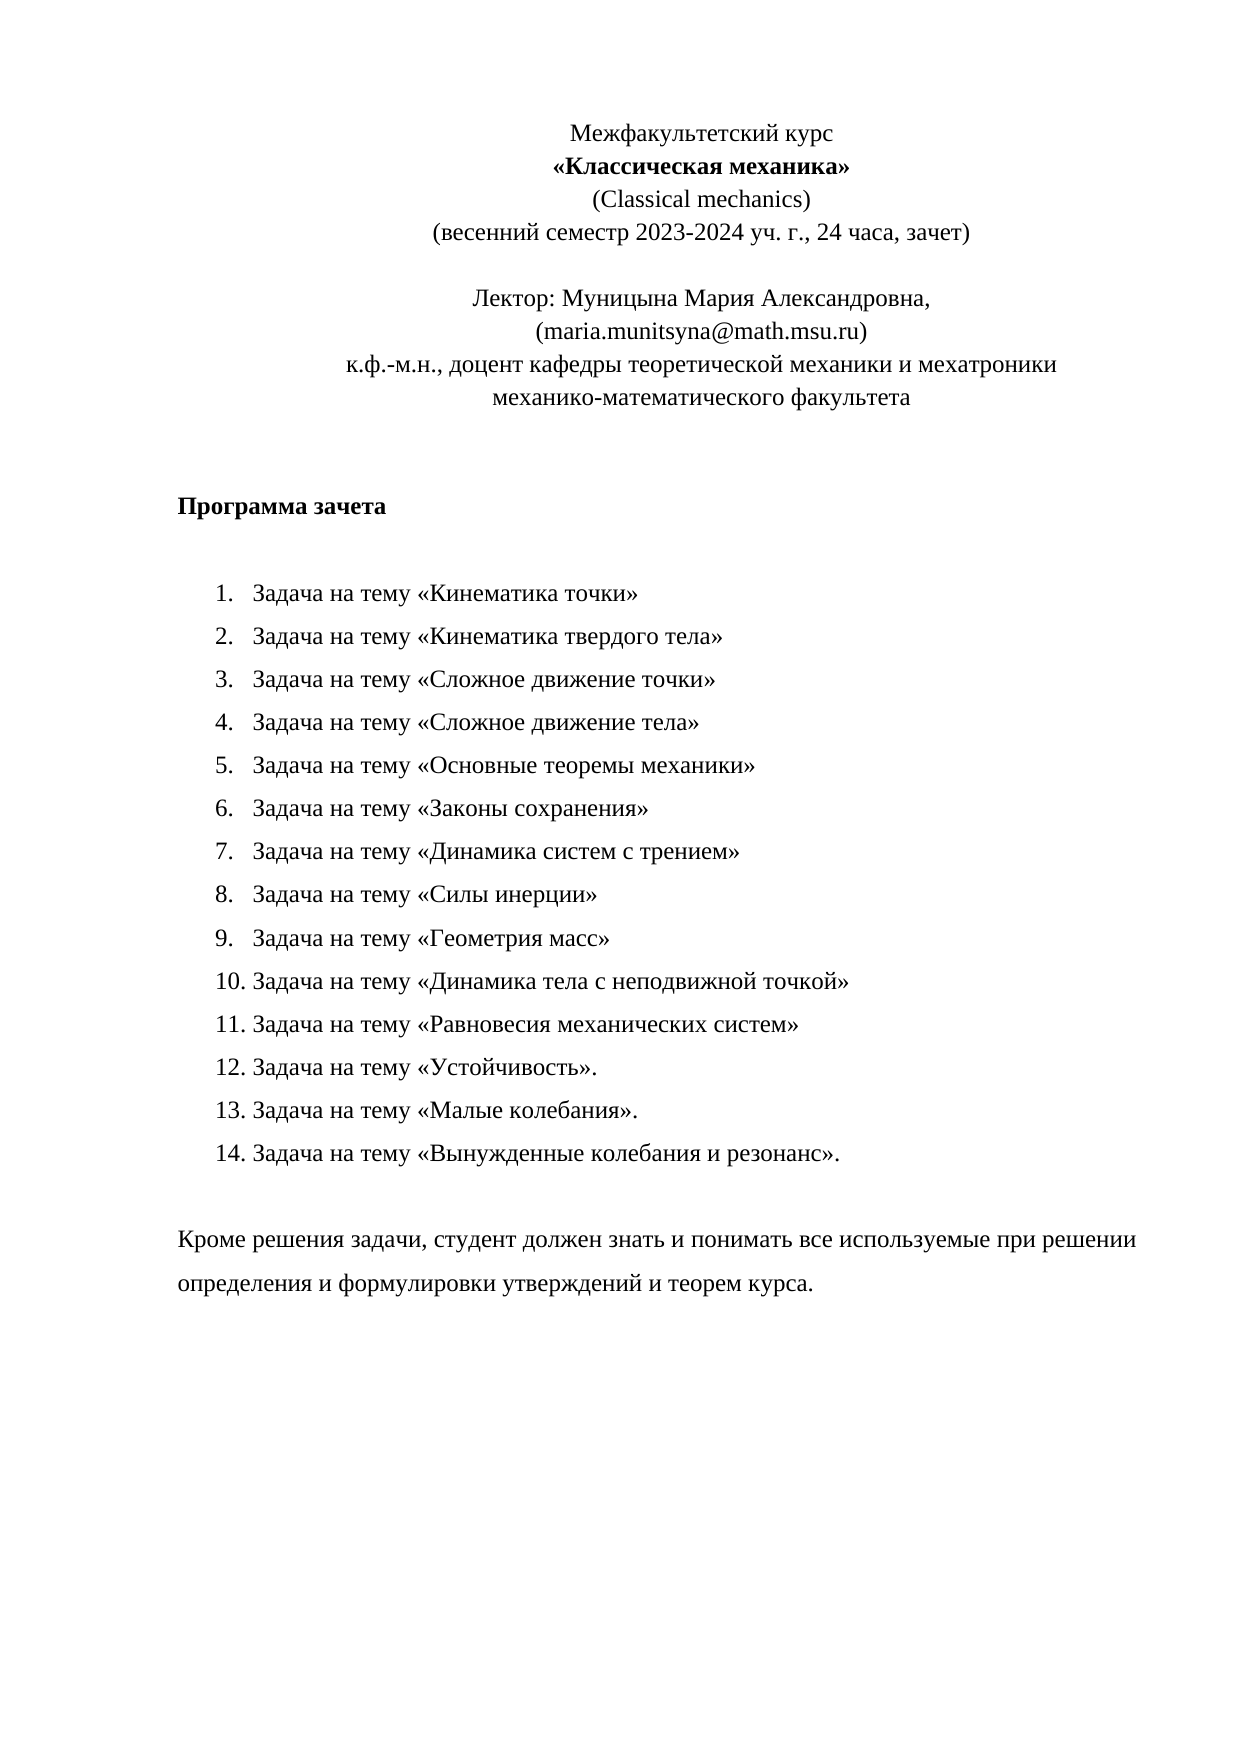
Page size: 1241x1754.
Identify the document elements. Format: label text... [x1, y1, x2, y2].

list Задача на тему «Малые колебания». [215, 1095, 1152, 1124]
list Задача на тему «Кинематика точки» [215, 578, 1152, 606]
list Задача на тему «Сложное движение тела» [215, 707, 1152, 736]
list Задача на тему «Силы инерции» [215, 879, 1152, 908]
text Кроме решения задачи, студент должен знать и понимать все используемые при решении определения и формулировки утверждений и теорем курса. [177, 1224, 1152, 1296]
list Задача на тему «Кинематика твердого тела» [215, 621, 1152, 649]
text Программа зачета [177, 491, 1152, 520]
list Задача на тему «Законы сохранения» [215, 793, 1152, 822]
text Лектор: Муницына Мария Александровна, [177, 283, 1152, 312]
text к.ф.-м.н., доцент кафедры теоретической механики и мехатроники [177, 349, 1152, 378]
text (maria.munitsyna@math.msu.ru) [177, 316, 1152, 345]
list Задача на тему «Устойчивость». [215, 1052, 1152, 1081]
text «Классическая механика» [177, 151, 1152, 180]
list Задача на тему «Динамика тела с неподвижной точкой» [215, 966, 1152, 994]
list Задача на тему «Динамика систем с трением» [215, 836, 1152, 865]
list Задача на тему «Геометрия масс» [215, 923, 1152, 951]
text механико-математического факультета [177, 382, 1152, 411]
text Межфакультетский курс [177, 118, 1152, 147]
list Задача на тему «Равновесия механических систем» [215, 1009, 1152, 1038]
list Задача на тему «Сложное движение точки» [215, 664, 1152, 693]
text (весенний семестр 2023-2024 уч. г., 24 часа, зачет) [177, 217, 1152, 246]
list Задача на тему «Вынужденные колебания и резонанс». [215, 1138, 1152, 1167]
text (Сlassical mechanics) [177, 184, 1152, 213]
list Задача на тему «Основные теоремы механики» [215, 750, 1152, 779]
